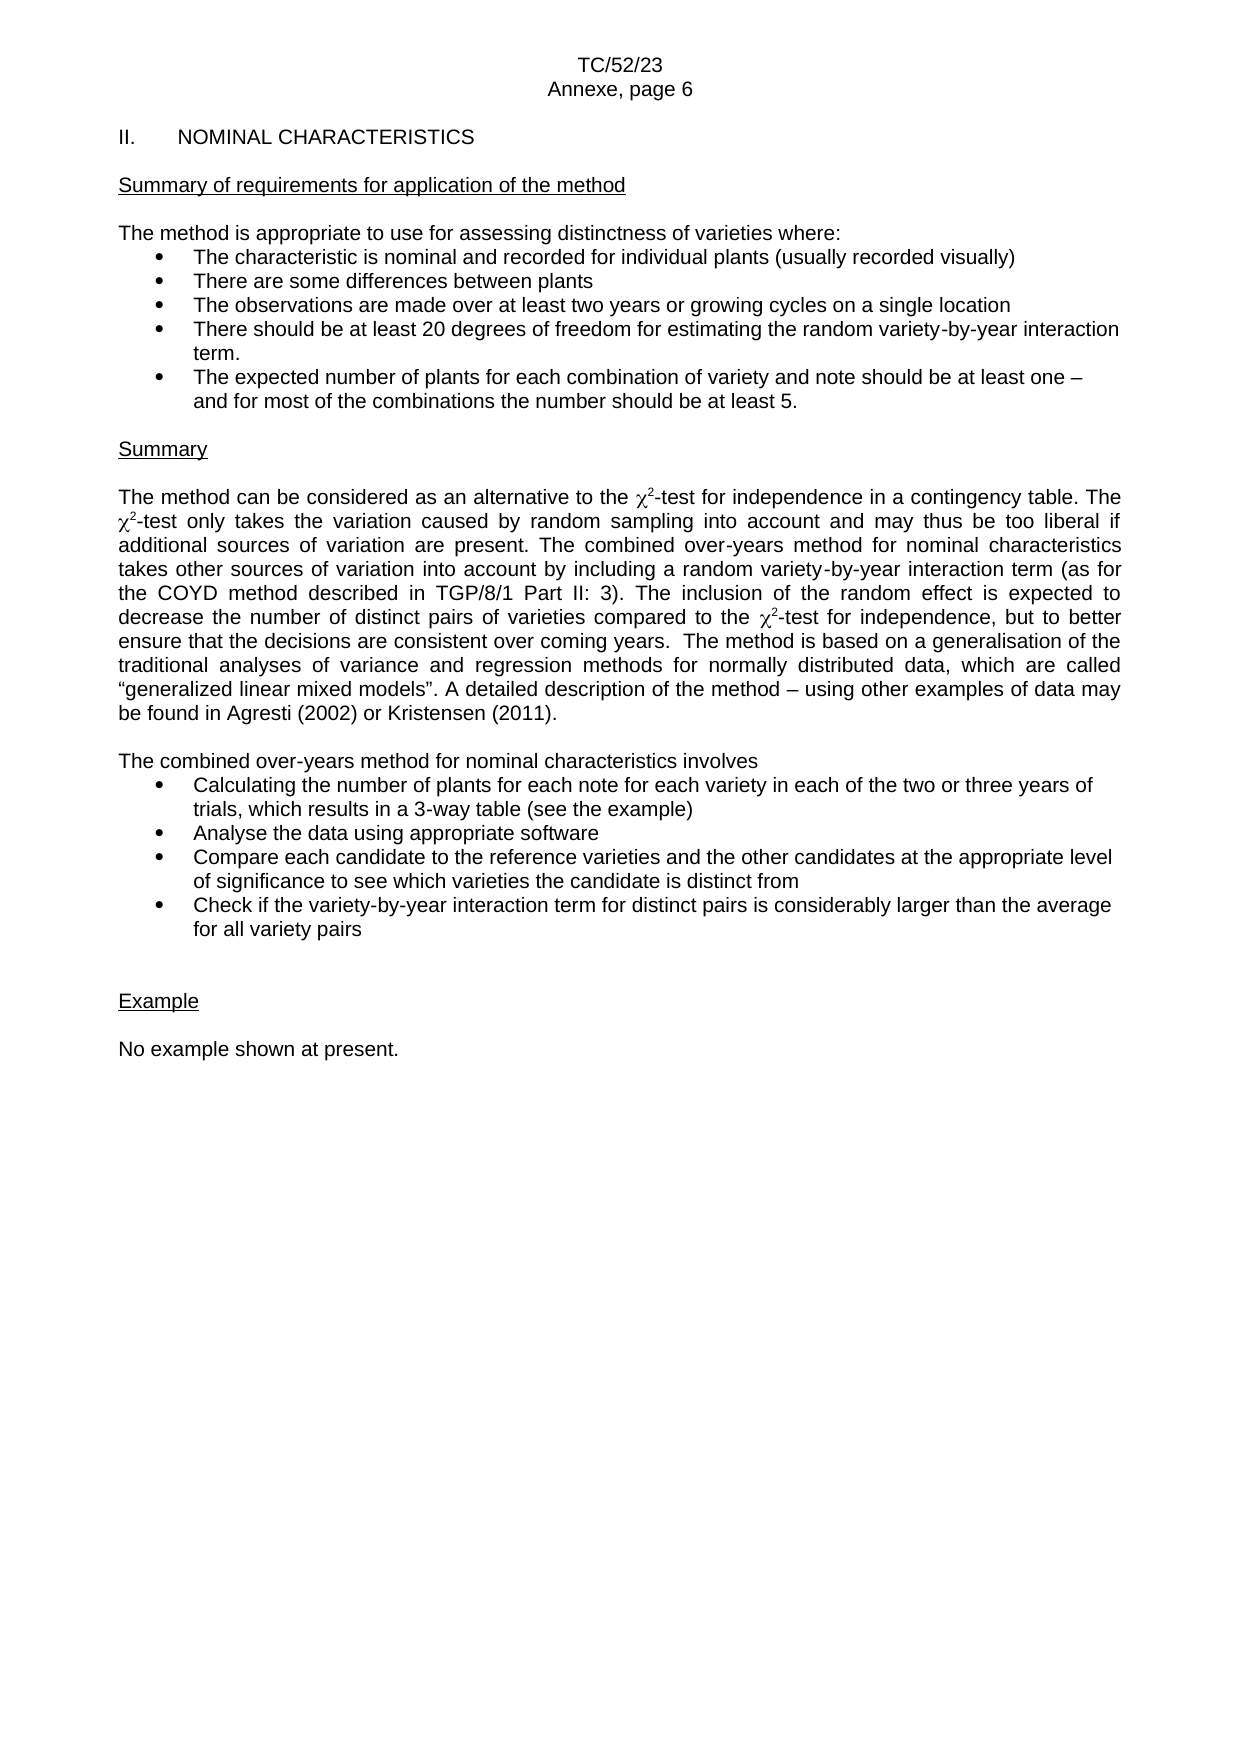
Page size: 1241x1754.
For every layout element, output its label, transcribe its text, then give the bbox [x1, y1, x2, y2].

list Calculating the number of plants for each note for each variety in each of the two or three years of trials, which results in a 3-way table (see the example) [156, 773, 1122, 821]
text Summary [118, 437, 1122, 461]
text No example shown at present. [118, 1037, 1122, 1061]
list Compare each candidate to the reference varieties and the other candidates at the appropriate level of significance to see which varieties the candidate is distinct from [156, 845, 1122, 893]
text II. NOMINAL CHARACTERISTICS [118, 125, 1122, 149]
list There should be at least 20 degrees of freedom for estimating the random variety-by-year interaction term. [156, 317, 1122, 365]
text Summary of requirements for application of the method [118, 173, 1122, 197]
text Example [118, 989, 1122, 1013]
list Analyse the data using appropriate software [156, 821, 1122, 845]
text The method can be considered as an alternative to the 2-test for independence in a contingency table. The 2-test only takes the variation caused by random sampling into account and may thus be too liberal if additional sources of variation are present. The combined over-years method for nominal characteristics takes other sources of variation into account by including a random variety-by-year interaction term (as for the COYD method described in TGP/8/1 Part II: 3). The inclusion of the random effect is expected to decrease the number of distinct pairs of varieties compared to the 2-test for independence, but to better ensure that the decisions are consistent over coming years. The method is based on a generalisation of the traditional analyses of variance and regression methods for normally distributed data, which are called “generalized linear mixed models”. A detailed description of the method – using other examples of data may be found in Agresti (2002) or Kristensen (2011). [118, 485, 1122, 725]
list The characteristic is nominal and recorded for individual plants (usually recorded visually) [156, 245, 1122, 269]
text The combined over-years method for nominal characteristics involves [118, 749, 1122, 773]
text The method is appropriate to use for assessing distinctness of varieties where: [118, 221, 1122, 245]
list The observations are made over at least two years or growing cycles on a single location [156, 293, 1122, 317]
list There are some differences between plants [156, 269, 1122, 293]
list The expected number of plants for each combination of variety and note should be at least one – and for most of the combinations the number should be at least 5. [156, 365, 1122, 413]
list Check if the variety-by-year interaction term for distinct pairs is considerably larger than the average for all variety pairs [156, 893, 1122, 941]
